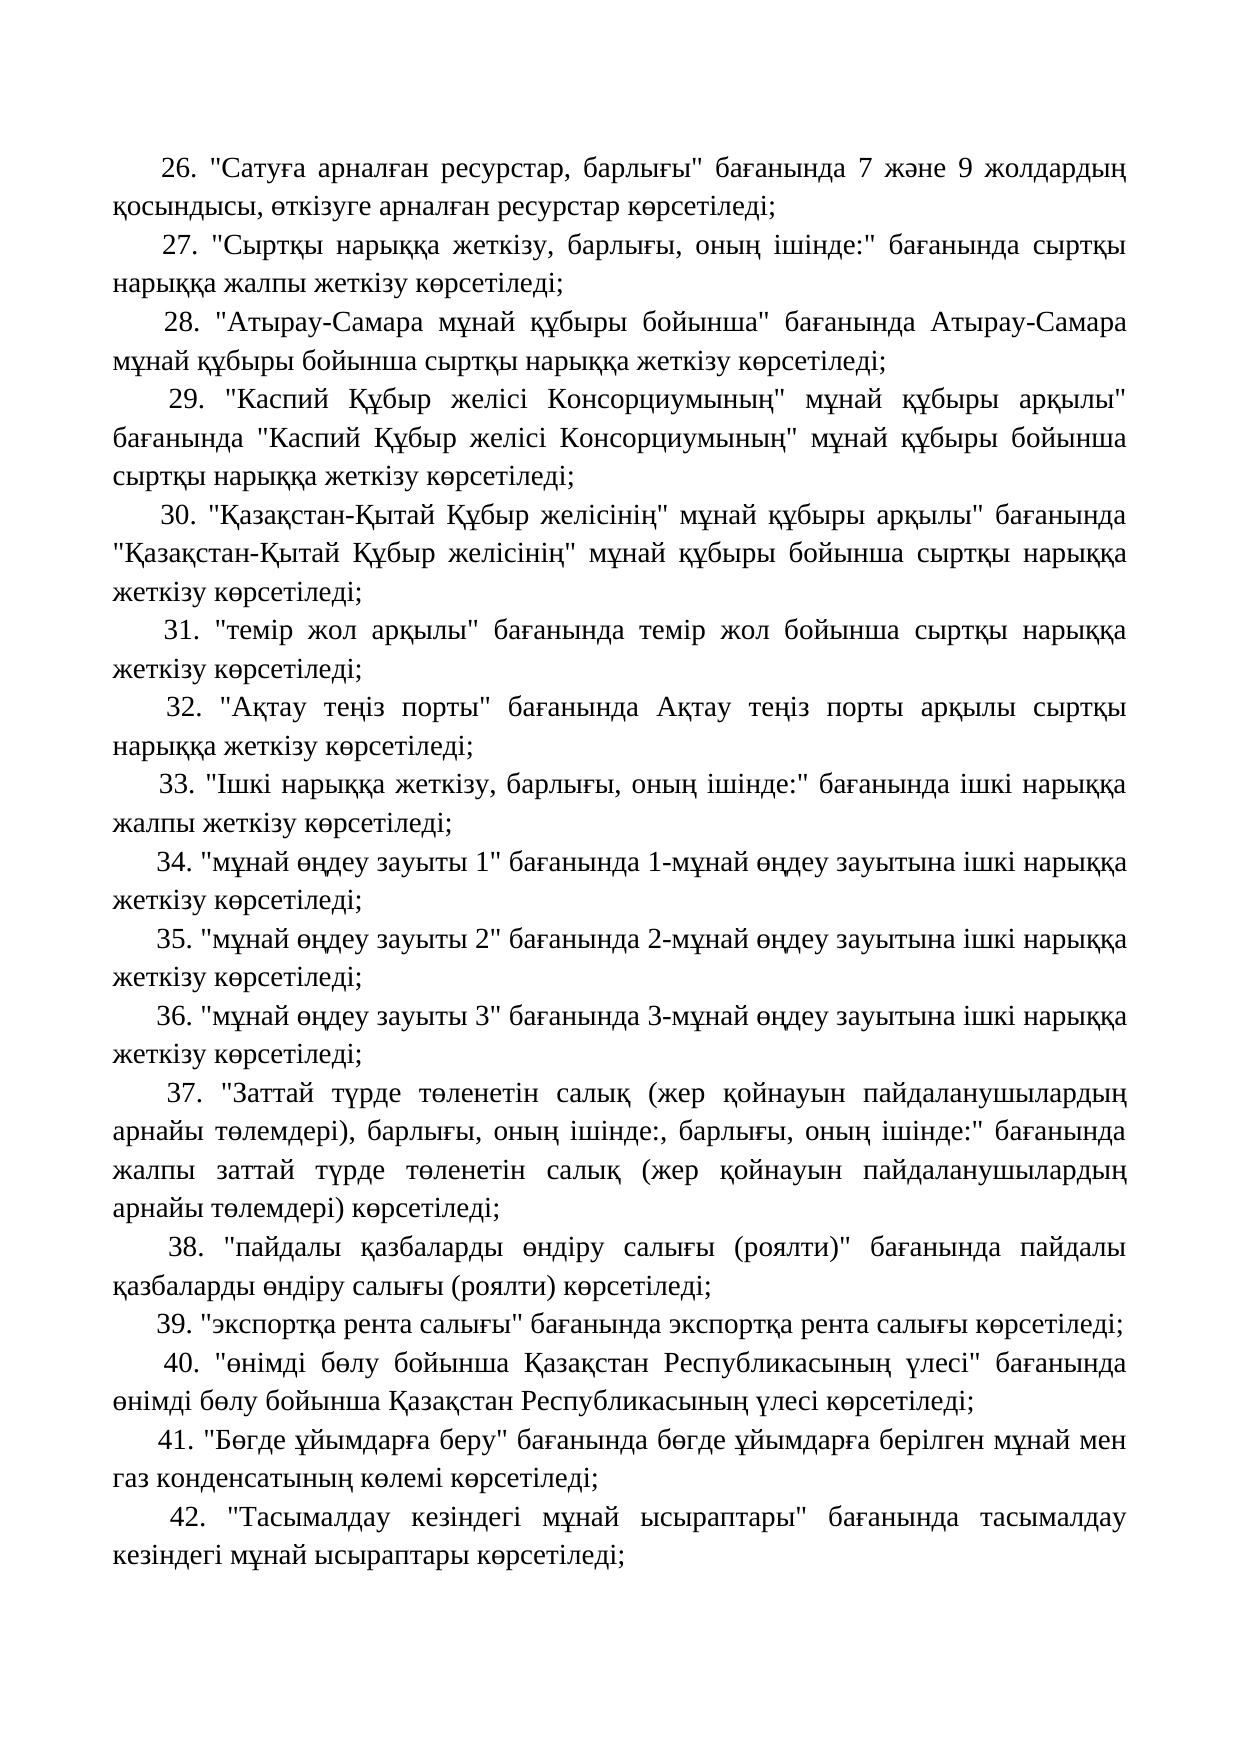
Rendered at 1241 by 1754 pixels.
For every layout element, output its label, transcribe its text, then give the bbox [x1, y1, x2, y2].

text 28. "Атырау-Самара мұнай құбыры бойынша" бағанында Атырау-Самара мұнай құбыры бойынша сыртқы нарыққа жеткізу көрсетіледі; [112, 304, 1128, 376]
text 41. "Бөгде ұйымдарға беру" бағанында бөгде ұйымдарға берілген мұнай мен газ конденсатының көлемі көрсетіледі; [112, 1422, 1128, 1494]
text 38. "пайдалы қазбаларды өндіру салығы (роялти)" бағанында пайдалы қазбаларды өндіру салығы (роялти) көрсетіледі; [112, 1229, 1128, 1301]
text 34. "мұнай өңдеу зауыты 1" бағанында 1-мұнай өңдеу зауытына ішкі нарыққа жеткізу көрсетіледі; [112, 844, 1128, 916]
text 33. "Ішкі нарыққа жеткізу, барлығы, оның ішінде:" бағанында ішкі нарыққа жалпы жеткізу көрсетіледі; [112, 767, 1128, 839]
text 27. "Сыртқы нарыққа жеткізу, барлығы, оның ішінде:" бағанында сыртқы нарыққа жалпы жеткізу көрсетіледі; [112, 227, 1128, 299]
text 40. "өнімді бөлу бойынша Қазақстан Республикасының үлесі" бағанында өнімді бөлу бойынша Қазақстан Республикасының үлесі көрсетіледі; [112, 1345, 1128, 1417]
text 36. "мұнай өңдеу зауыты 3" бағанында 3-мұнай өңдеу зауытына ішкі нарыққа жеткізу көрсетіледі; [112, 998, 1128, 1070]
text 26. "Сатуға арналған ресурстар, барлығы" бағанында 7 және 9 жолдардың қосындысы, өткізуге арналған ресурстар көрсетіледі; [112, 150, 1128, 222]
text 35. "мұнай өңдеу зауыты 2" бағанында 2-мұнай өңдеу зауытына ішкі нарыққа жеткізу көрсетіледі; [112, 921, 1128, 993]
text 42. "Тасымалдау кезіндегі мұнай ысыраптары" бағанында тасымалдау кезіндегі мұнай ысыраптары көрсетіледі; [112, 1499, 1128, 1571]
text 37. "Заттай түрде төленетін салық (жер қойнауын пайдаланушылардың арнайы төлемдері), барлығы, оның ішінде:, барлығы, оның ішінде:" бағанында жалпы заттай түрде төленетін салық (жер қойнауын пайдаланушылардың арнайы төлемдері) көрсетіледі; [112, 1075, 1128, 1224]
text 30. "Қазақстан-Қытай Құбыр желісінің" мұнай құбыры арқылы" бағанында "Қазақстан-Қытай Құбыр желісінің" мұнай құбыры бойынша сыртқы нарыққа жеткізу көрсетіледі; [112, 497, 1128, 607]
text 29. "Каспий Құбыр желісі Консорциумының" мұнай құбыры арқылы" бағанында "Каспий Құбыр желісі Консорциумының" мұнай құбыры бойынша сыртқы нарыққа жеткізу көрсетіледі; [112, 381, 1128, 492]
text 31. "темір жол арқылы" бағанында темір жол бойынша сыртқы нарыққа жеткізу көрсетіледі; [112, 612, 1128, 684]
text 39. "экспортқа рента салығы" бағанында экспортқа рента салығы көрсетіледі; [112, 1306, 1128, 1340]
text 32. "Ақтау теңіз порты" бағанында Ақтау теңіз порты арқылы сыртқы нарыққа жеткізу көрсетіледі; [112, 689, 1128, 762]
